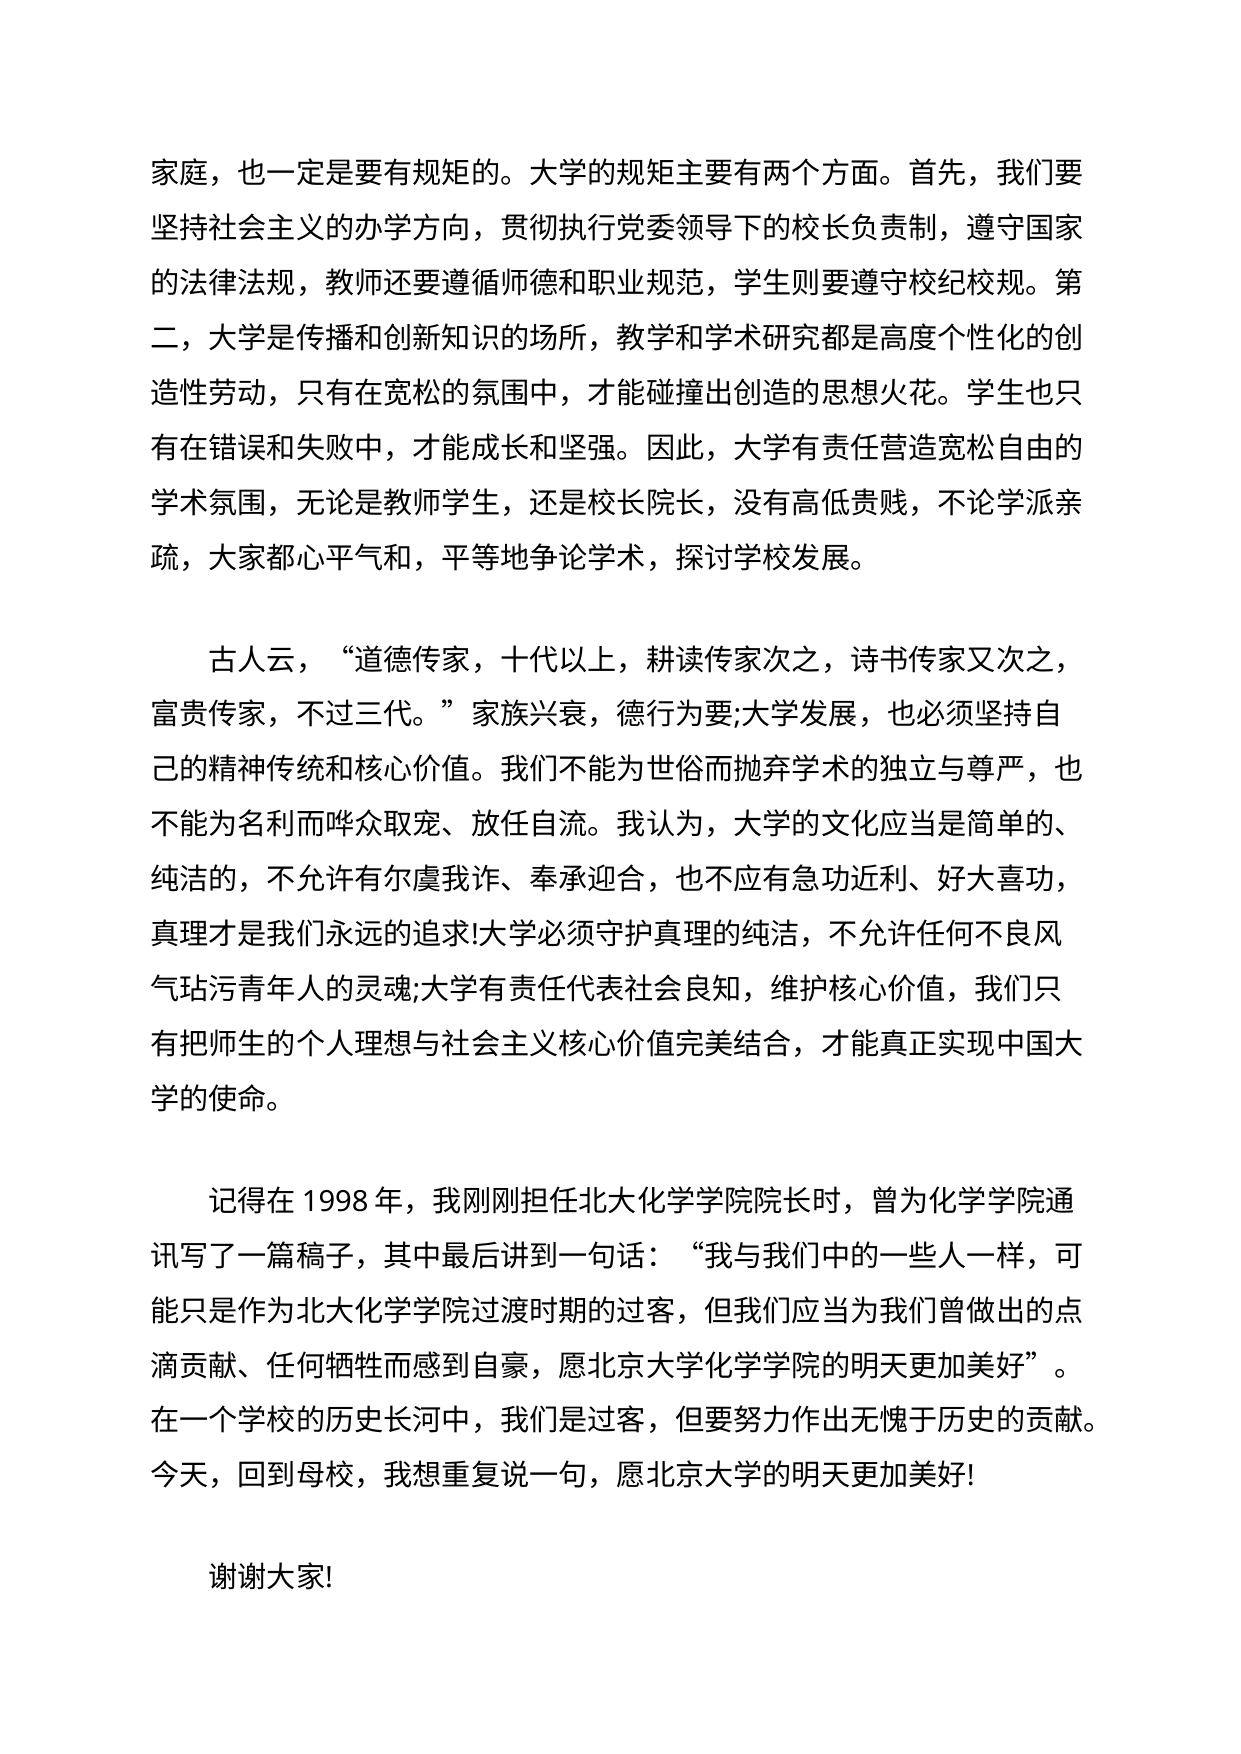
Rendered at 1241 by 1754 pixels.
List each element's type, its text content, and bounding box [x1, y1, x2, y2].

text 古人云，“道德传家，十代以上，耕读传家次之，诗书传家又次之，富贵传家，不过三代。”家族兴衰，德行为要;大学发展，也必须坚持自己的精神传统和核心价值。我们不能为世俗而抛弃学术的独立与尊严，也不能为名利而哗众取宠、放任自流。我认为，大学的文化应当是简单的、纯洁的，不允许有尔虞我诈、奉承迎合，也不应有急功近利、好大喜功，真理才是我们永远的追求!大学必须守护真理的纯洁，不允许任何不良风气玷污青年人的灵魂;大学有责任代表社会良知，维护核心价值，我们只有把师生的个人理想与社会主义核心价值完美结合，才能真正实现中国大学的使命。 [150, 636, 1090, 1118]
text 记得在1998年，我刚刚担任北大化学学院院长时，曾为化学学院通讯写了一篇稿子，其中最后讲到一句话：“我与我们中的一些人一样，可能只是作为北大化学学院过渡时期的过客，但我们应当为我们曾做出的点滴贡献、任何牺牲而感到自豪，愿北京大学化学学院的明天更加美好”。在一个学校的历史长河中，我们是过客，但要努力作出无愧于历史的贡献。今天，回到母校，我想重复说一句，愿北京大学的明天更加美好! [150, 1177, 1090, 1494]
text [150, 150, 1090, 577]
text 谢谢大家! [150, 1554, 1090, 1596]
